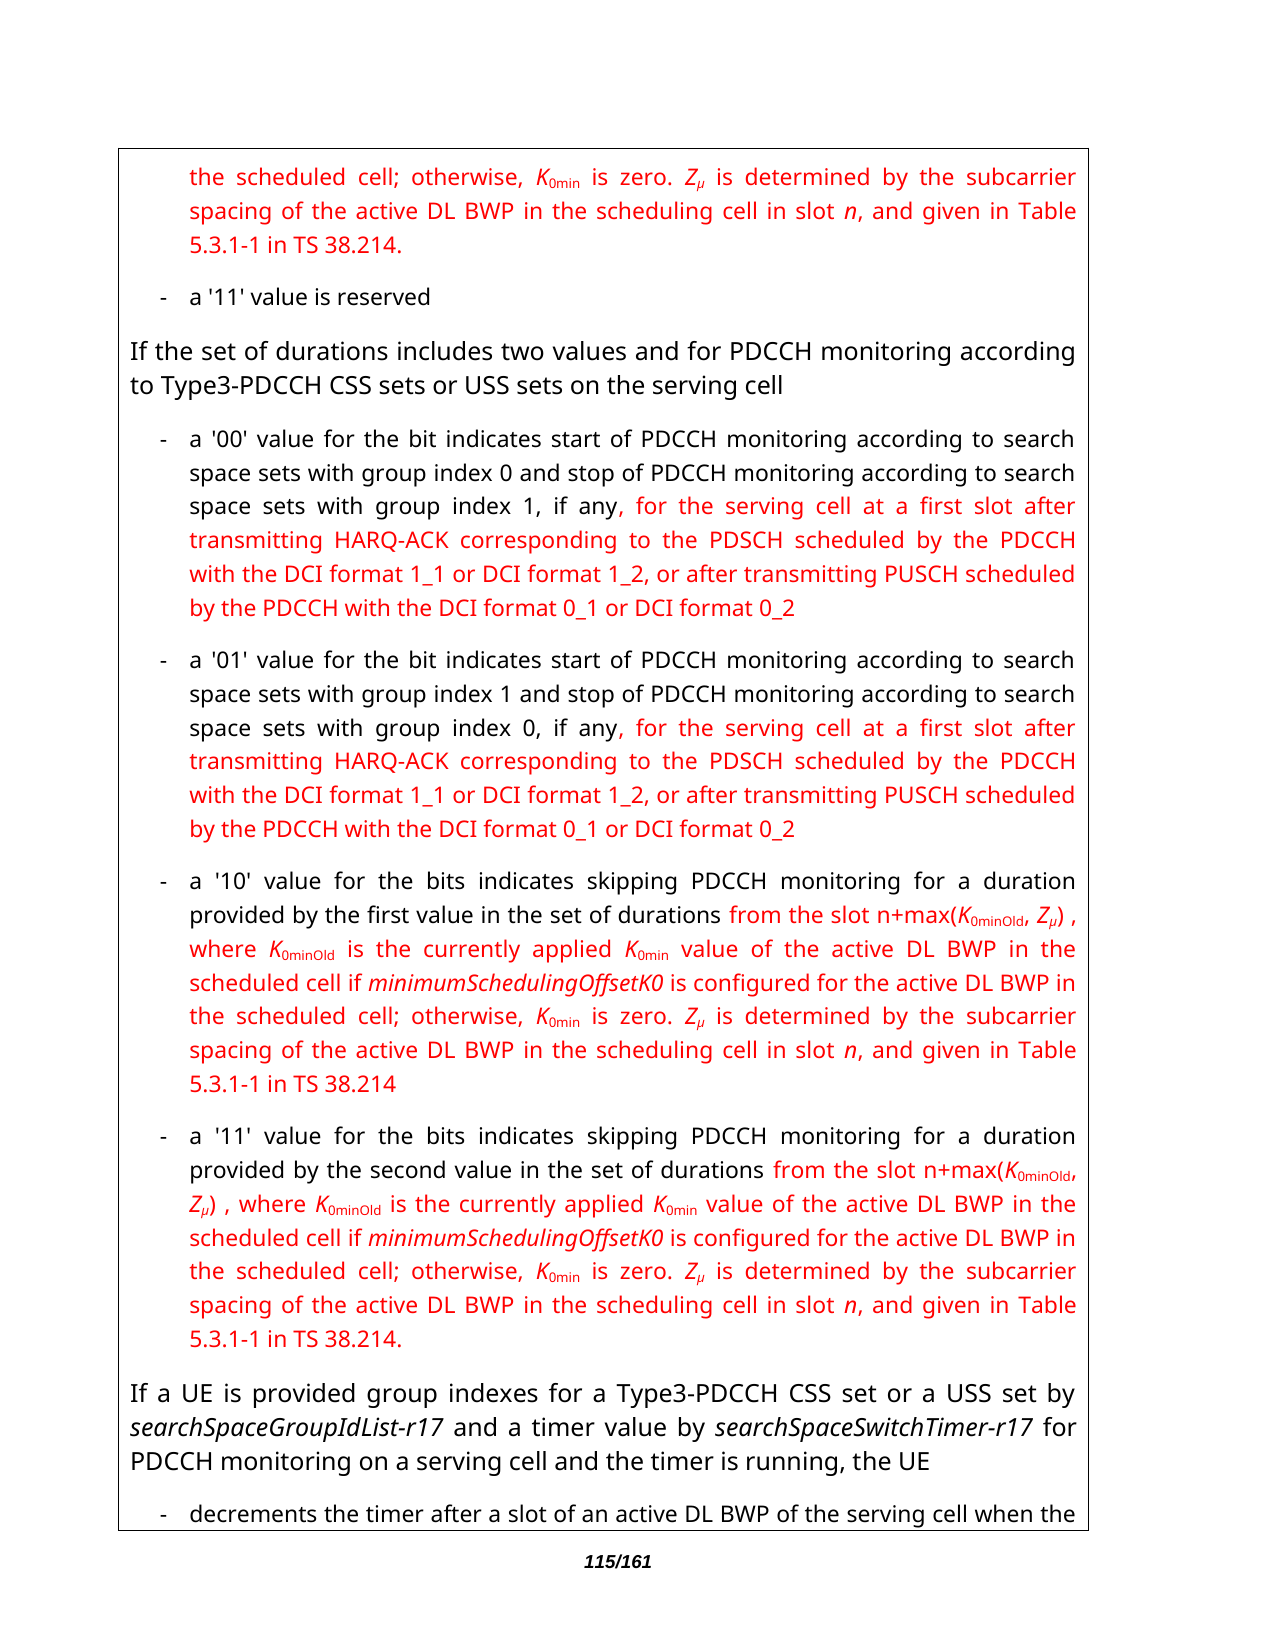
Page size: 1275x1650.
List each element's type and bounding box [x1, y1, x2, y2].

table_header [119, 149, 1088, 1529]
